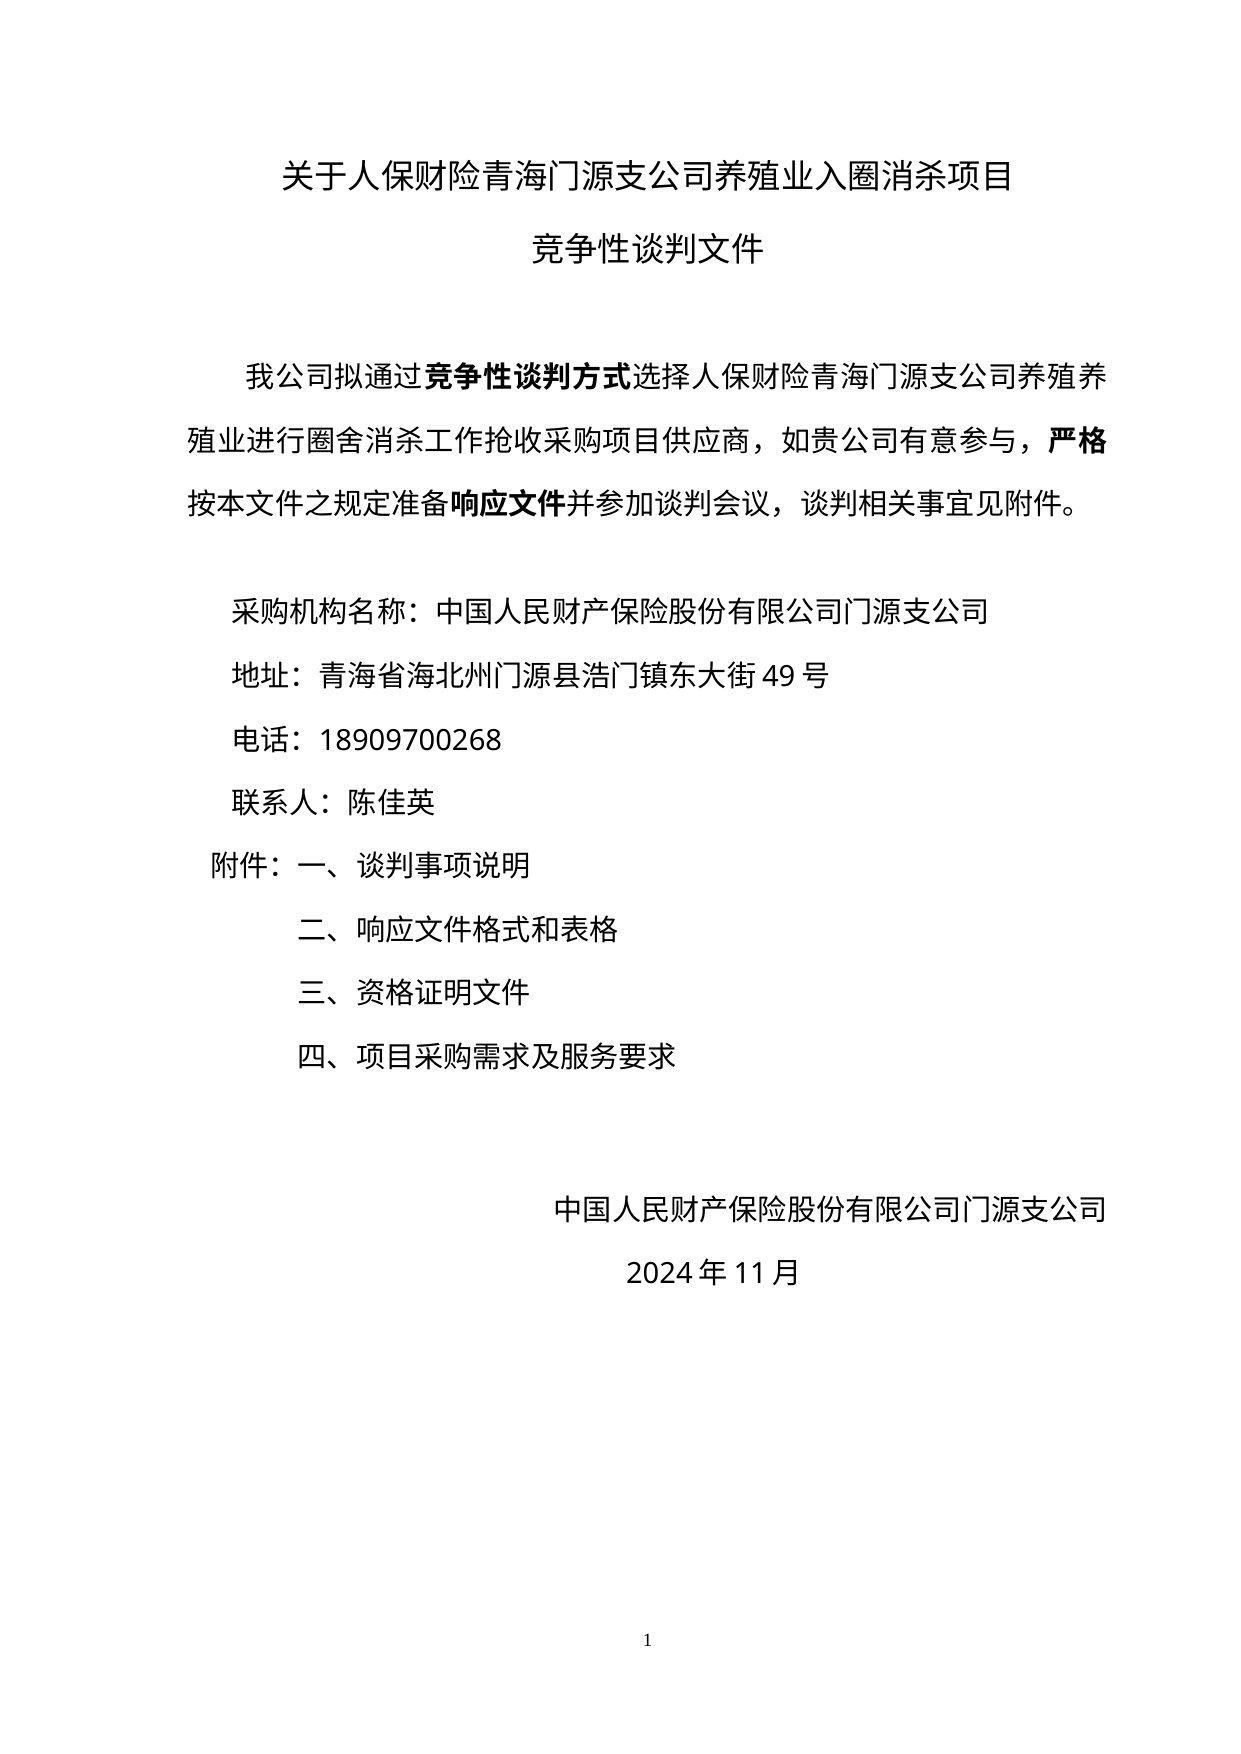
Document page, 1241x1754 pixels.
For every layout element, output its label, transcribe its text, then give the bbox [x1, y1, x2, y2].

text 附件：一、谈判事项说明 [187, 843, 1107, 885]
text 关于人保财险青海门源支公司养殖业入圈消杀项目 [187, 150, 1107, 198]
text 竞争性谈判文件 [187, 222, 1107, 271]
text 2024年11月 [187, 1249, 1043, 1292]
text 我公司拟通过竞争性谈判方式选择人保财险青海门源支公司养殖养殖业进行圈舍消杀工作抢收采购项目供应商，如贵公司有意参与，严格按本文件之规定准备响应文件并参加谈判会议，谈判相关事宜见附件。 [187, 354, 1107, 523]
text 三、资格证明文件 [187, 970, 1107, 1012]
text 电话：18909700268 [187, 716, 1107, 758]
text 采购机构名称：中国人民财产保险股份有限公司门源支公司 [187, 589, 1107, 631]
text 地址：青海省海北州门源县浩门镇东大街49号 [187, 652, 1107, 695]
text 四、项目采购需求及服务要求 [187, 1033, 1107, 1076]
text 中国人民财产保险股份有限公司门源支公司 [187, 1186, 1107, 1228]
text 联系人：陈佳英 [187, 779, 1107, 822]
text 二、响应文件格式和表格 [187, 906, 1107, 949]
